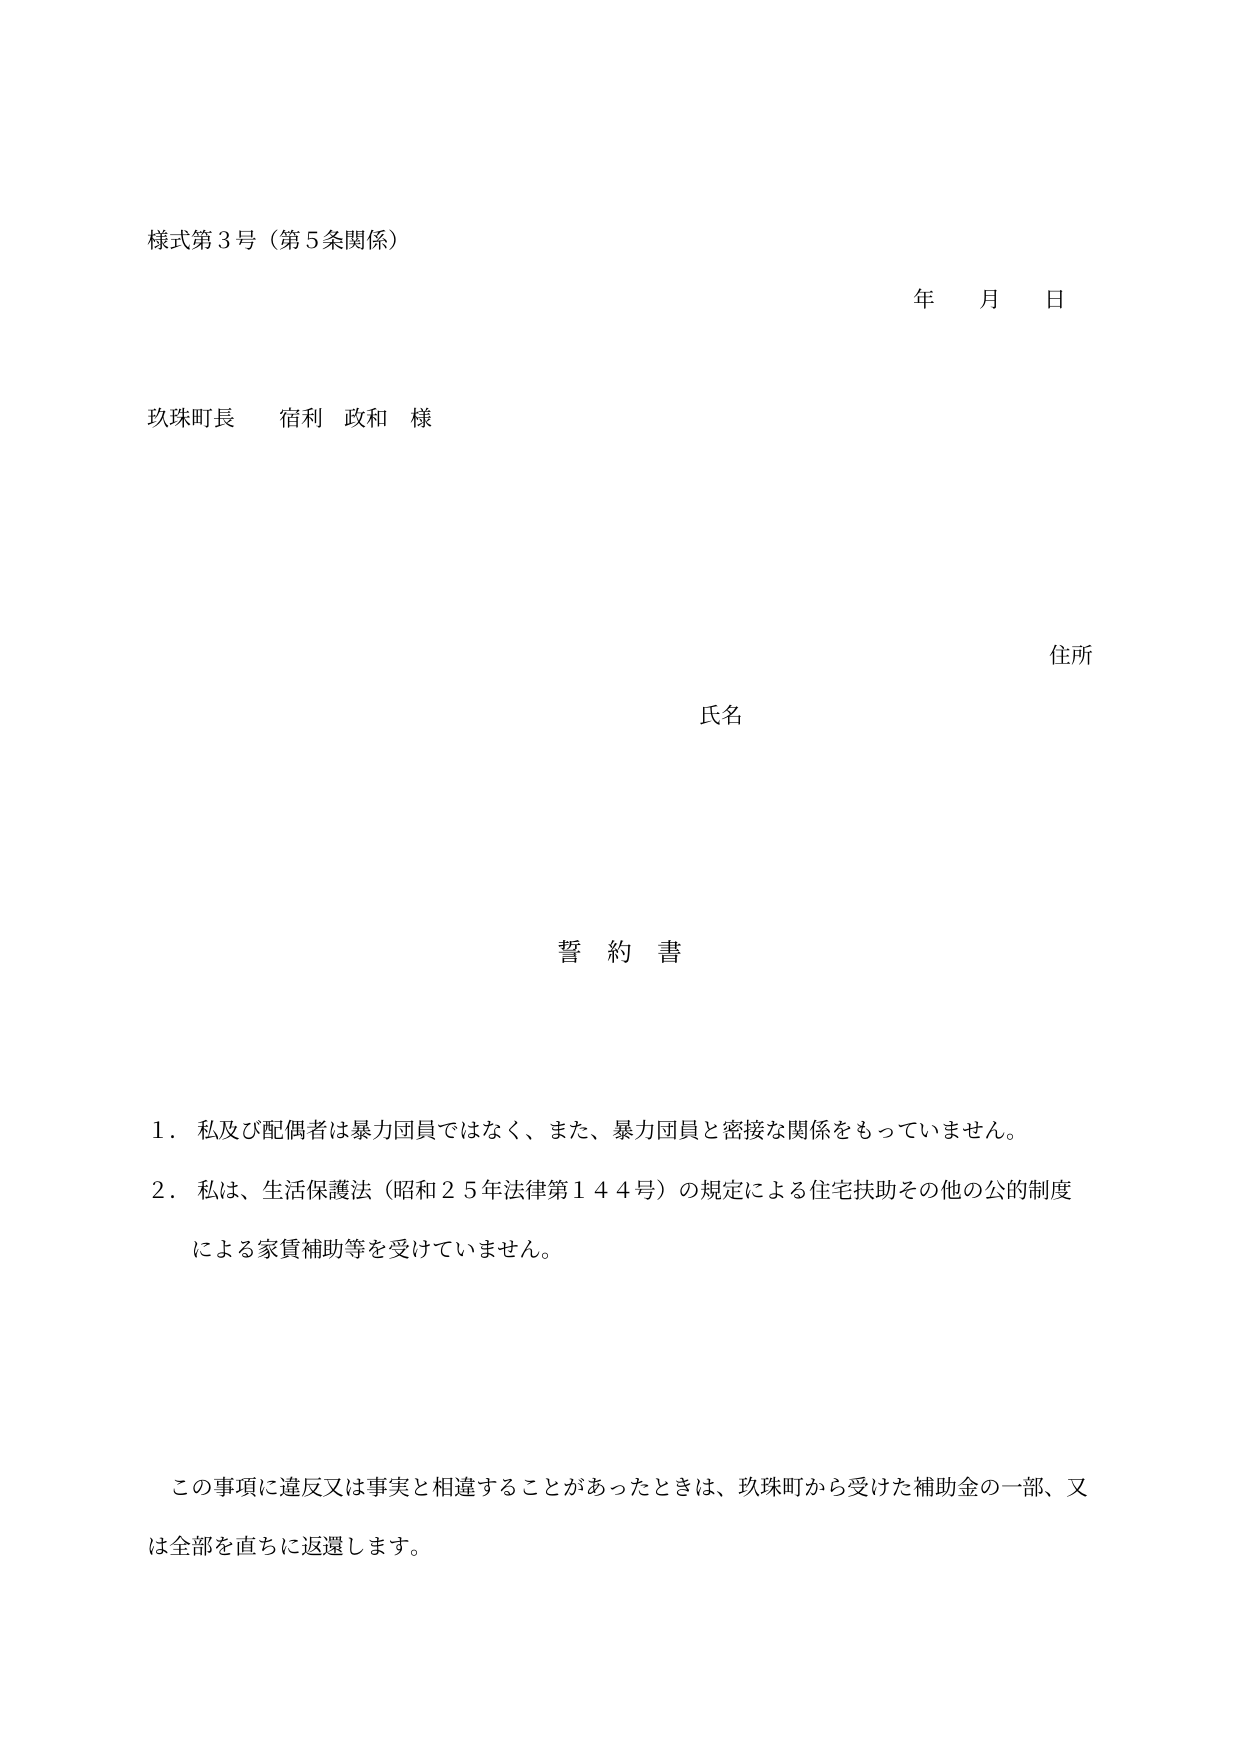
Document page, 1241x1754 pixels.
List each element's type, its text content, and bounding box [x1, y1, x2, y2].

text 玖珠町長 宿利 政和 様 [148, 387, 1093, 446]
text 年 月 日 [148, 268, 1093, 328]
text 誓 約 書 [148, 921, 1093, 981]
text この事項に違反又は事実と相違することがあったときは、玖珠町から受けた補助金の一部、又は全部を直ちに返還します。 [148, 1456, 1093, 1574]
text ２. 私は、生活保護法（昭和２５年法律第１４４号）の規定による住宅扶助その他の公的制度による家賃補助等を受けていません。 [148, 1159, 1093, 1278]
text 氏名 [148, 684, 743, 743]
text １. 私及び配偶者は暴力団員ではなく、また、暴力団員と密接な関係をもっていません。 [148, 1099, 1093, 1159]
text 住所 [148, 624, 1093, 684]
text 様式第３号（第５条関係） [148, 209, 1093, 268]
